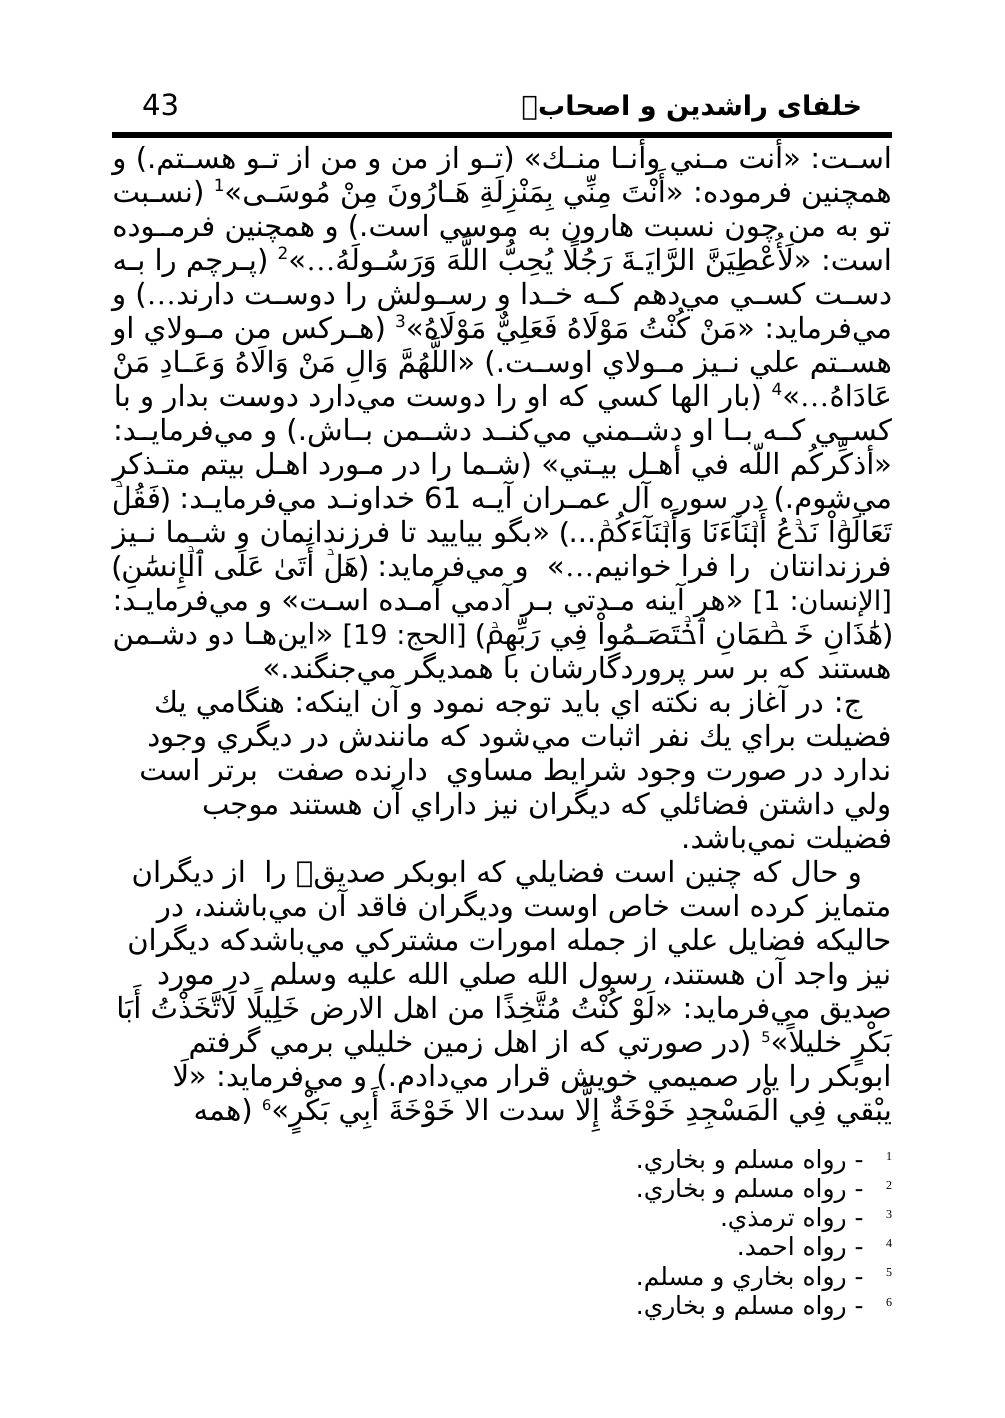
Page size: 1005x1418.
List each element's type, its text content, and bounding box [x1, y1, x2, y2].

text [112, 855, 892, 1127]
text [112, 141, 892, 686]
text ج: در آغاز به نكته اي بايد توجه نمود و آن اينكه: هنگامي يك فضيلت براي يك نفر اثبات مي‌شود كه مانندش در ديگري وجود ندارد در صورت وجود شرايط مساوي دارنده صفت برتر است ولي داشتن فضائلي كه ديگران نيز داراي آن هستند موجب فضيلت نمي‌باشد. [112, 686, 892, 855]
